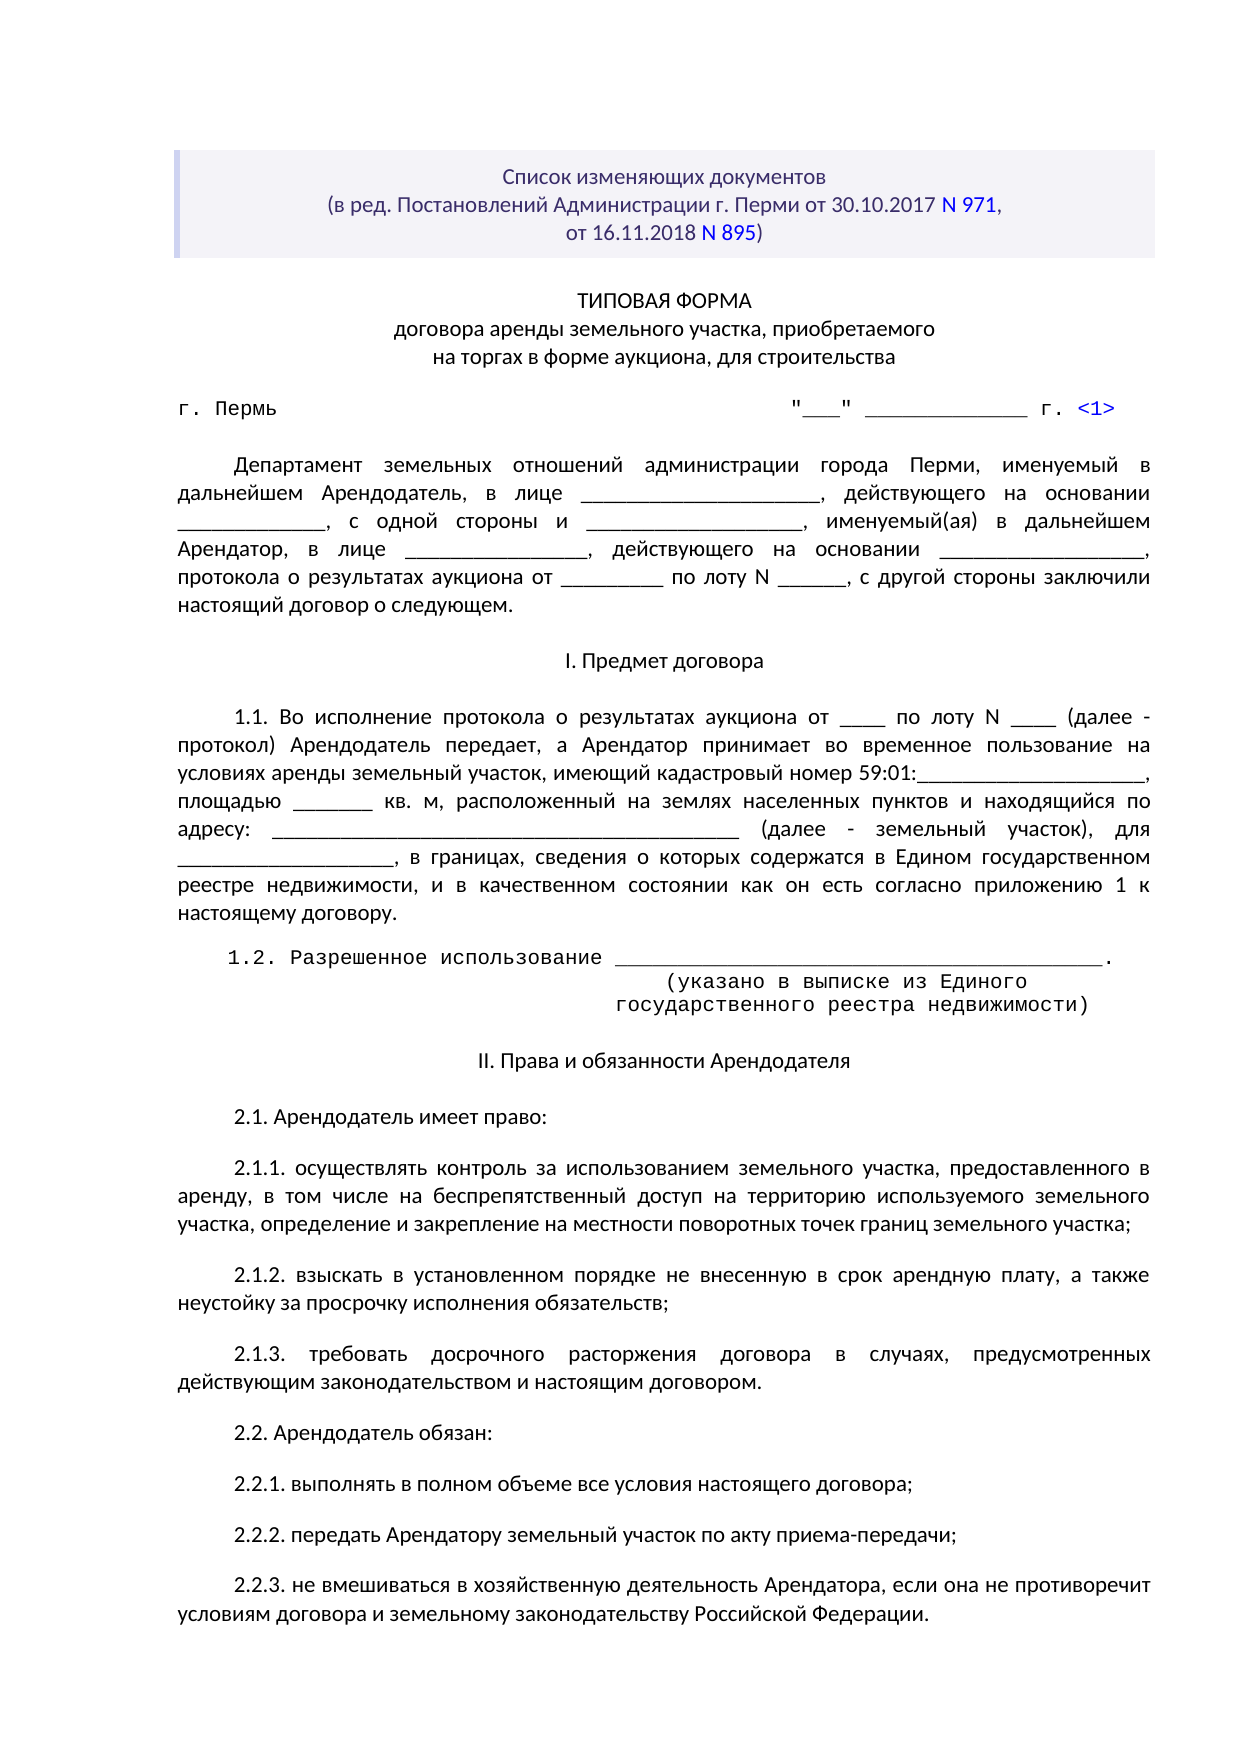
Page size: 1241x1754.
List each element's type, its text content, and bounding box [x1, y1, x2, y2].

text II. Права и обязанности Арендодателя [177, 1046, 1152, 1074]
text 2.2. Арендодатель обязан: [177, 1418, 1152, 1446]
text 2.1.3. требовать досрочного расторжения договора в случаях, предусмотренных действующим законодательством и настоящим договором. [177, 1339, 1152, 1395]
text г. Пермь "___" _____________ г. <1> [177, 398, 1152, 422]
text 1.2. Разрешенное использование _______________________________________. [177, 947, 1152, 971]
table_header Список изменяющих документов (в ред. Постановлений Администрации г. Перми от 30.10.2017 N 971, от 16.11.2018 N 895) [180, 150, 1149, 258]
text (указано в выписке из Единого [177, 971, 1152, 994]
text 1.1. Во исполнение протокола о результатах аукциона от ____ по лоту N ____ (далее - протокол) Арендодатель передает, а Арендатор принимает во временное пользование на условиях аренды земельный участок, имеющий кадастровый номер 59:01:____________________, площадью _______ кв. м, расположенный на землях населенных пунктов и находящийся по адресу: _________________________________________ (далее - земельный участок), для ___________________, в границах, сведения о которых содержатся в Едином государственном реестре недвижимости, и в качественном состоянии как он есть согласно приложению 1 к настоящему договору. [177, 702, 1152, 926]
text 2.2.2. передать Арендатору земельный участок по акту приема-передачи; [177, 1520, 1152, 1548]
text государственного реестра недвижимости) [177, 994, 1152, 1018]
text ТИПОВАЯ ФОРМА [177, 286, 1152, 314]
text договора аренды земельного участка, приобретаемого [177, 314, 1152, 342]
text 2.2.1. выполнять в полном объеме все условия настоящего договора; [177, 1469, 1152, 1497]
text 2.1.1. осуществлять контроль за использованием земельного участка, предоставленного в аренду, в том числе на беспрепятственный доступ на территорию используемого земельного участка, определение и закрепление на местности поворотных точек границ земельного участка; [177, 1153, 1152, 1237]
text Департамент земельных отношений администрации города Перми, именуемый в дальнейшем Арендодатель, в лице _____________________, действующего на основании _____________, с одной стороны и ___________________, именуемый(ая) в дальнейшем Арендатор, в лице ________________, действующего на основании __________________, протокола о результатах аукциона от _________ по лоту N ______, с другой стороны заключили настоящий договор о следующем. [177, 450, 1152, 618]
text I. Предмет договора [177, 646, 1152, 674]
text на торгах в форме аукциона, для строительства [177, 342, 1152, 370]
text 2.2.3. не вмешиваться в хозяйственную деятельность Арендатора, если она не противоречит условиям договора и земельному законодательству Российской Федерации. [177, 1571, 1152, 1627]
text 2.1. Арендодатель имеет право: [177, 1102, 1152, 1130]
text 2.1.2. взыскать в установленном порядке не внесенную в срок арендную плату, а также неустойку за просрочку исполнения обязательств; [177, 1260, 1152, 1316]
